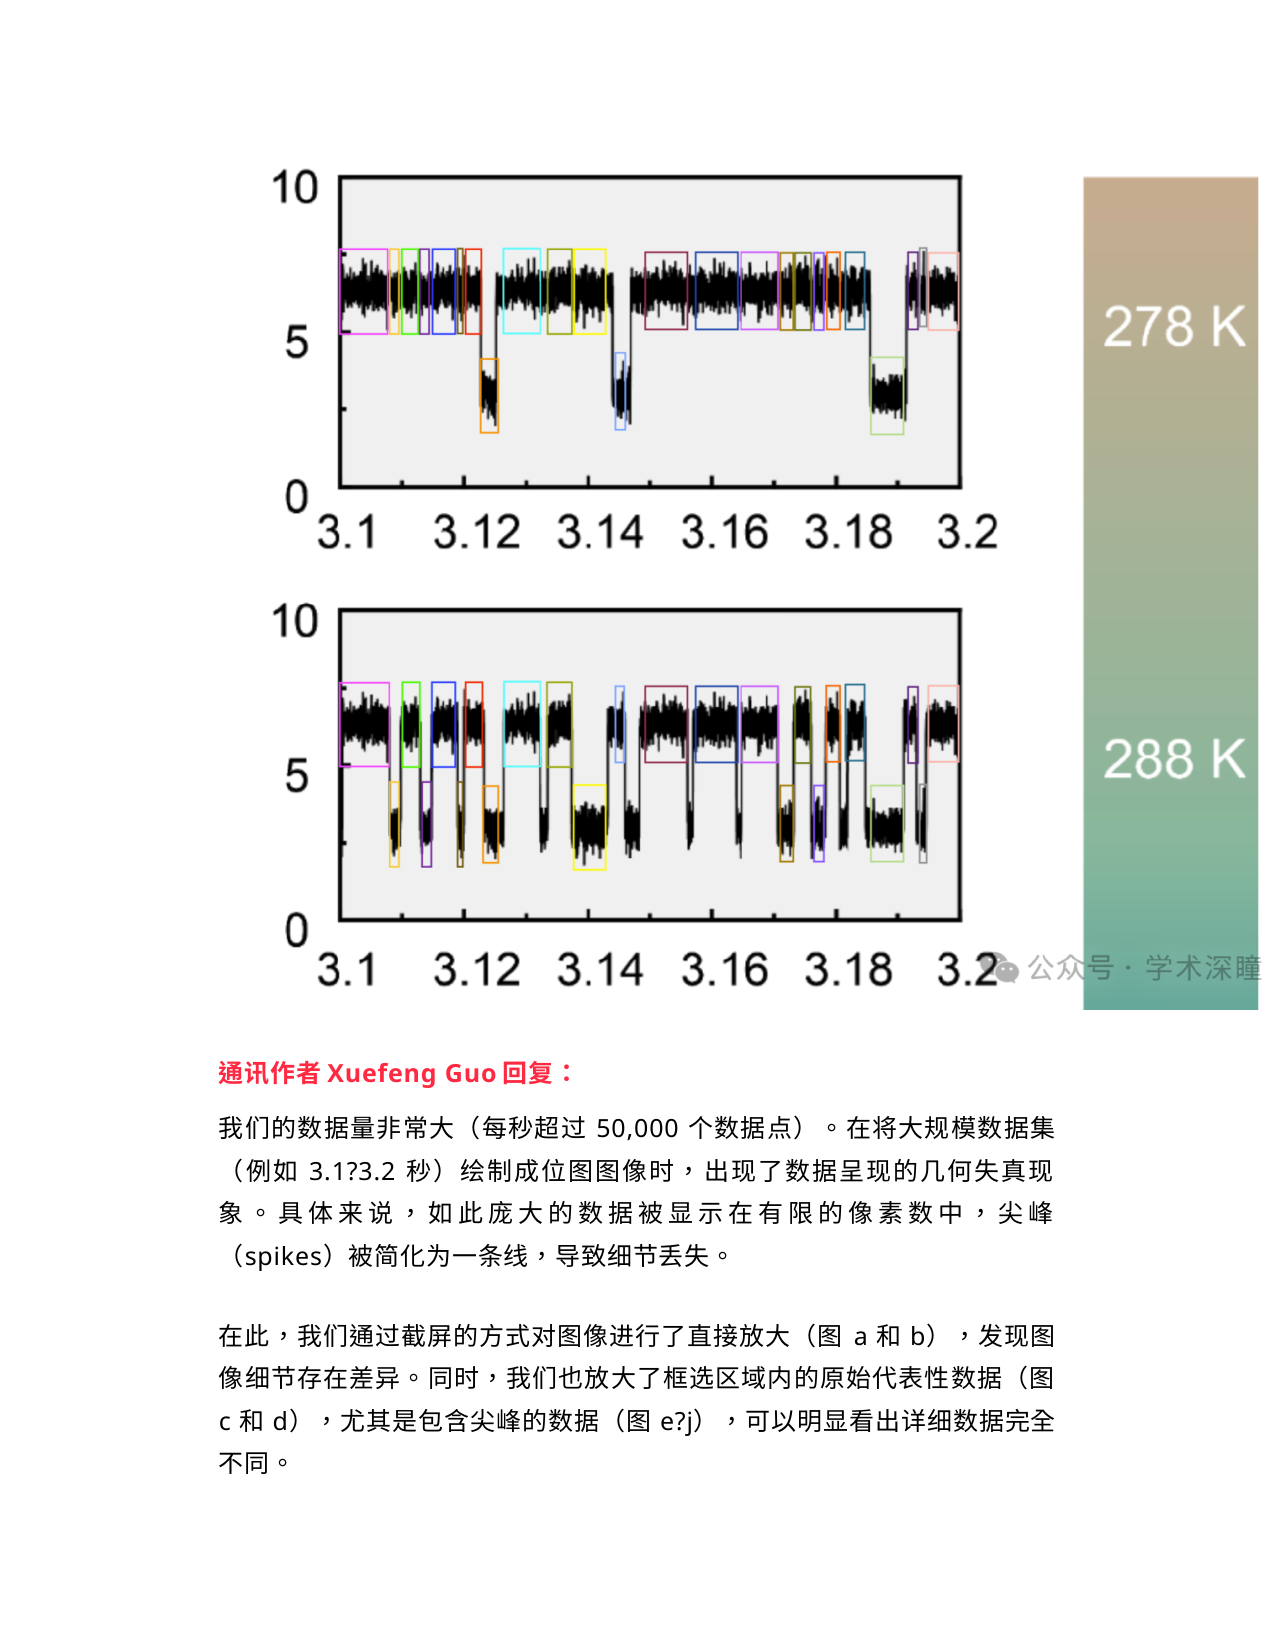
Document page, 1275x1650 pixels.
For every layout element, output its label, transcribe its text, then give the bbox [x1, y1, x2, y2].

text 我们的数据量非常大（每秒超过 50,000 个数据点）。在将大规模数据集（例如 3.1?3.2 秒）绘制成位图图像时，出现了数据呈现的几何失真现象。具体来说，如此庞大的数据被显示在有限的像素数中，尖峰（spikes）被简化为一条线，导致细节丢失。 [219, 1102, 1056, 1272]
text 通讯作者Xuefeng Guo回复： [219, 1047, 1056, 1090]
picture [237, 150, 1275, 1010]
text 在此，我们通过截屏的方式对图像进行了直接放大（图 a 和 b），发现图像细节存在差异。同时，我们也放大了框选区域内的原始代表性数据（图 c 和 d），尤其是包含尖峰的数据（图 e?j），可以明显看出详细数据完全不同。 [219, 1310, 1056, 1480]
